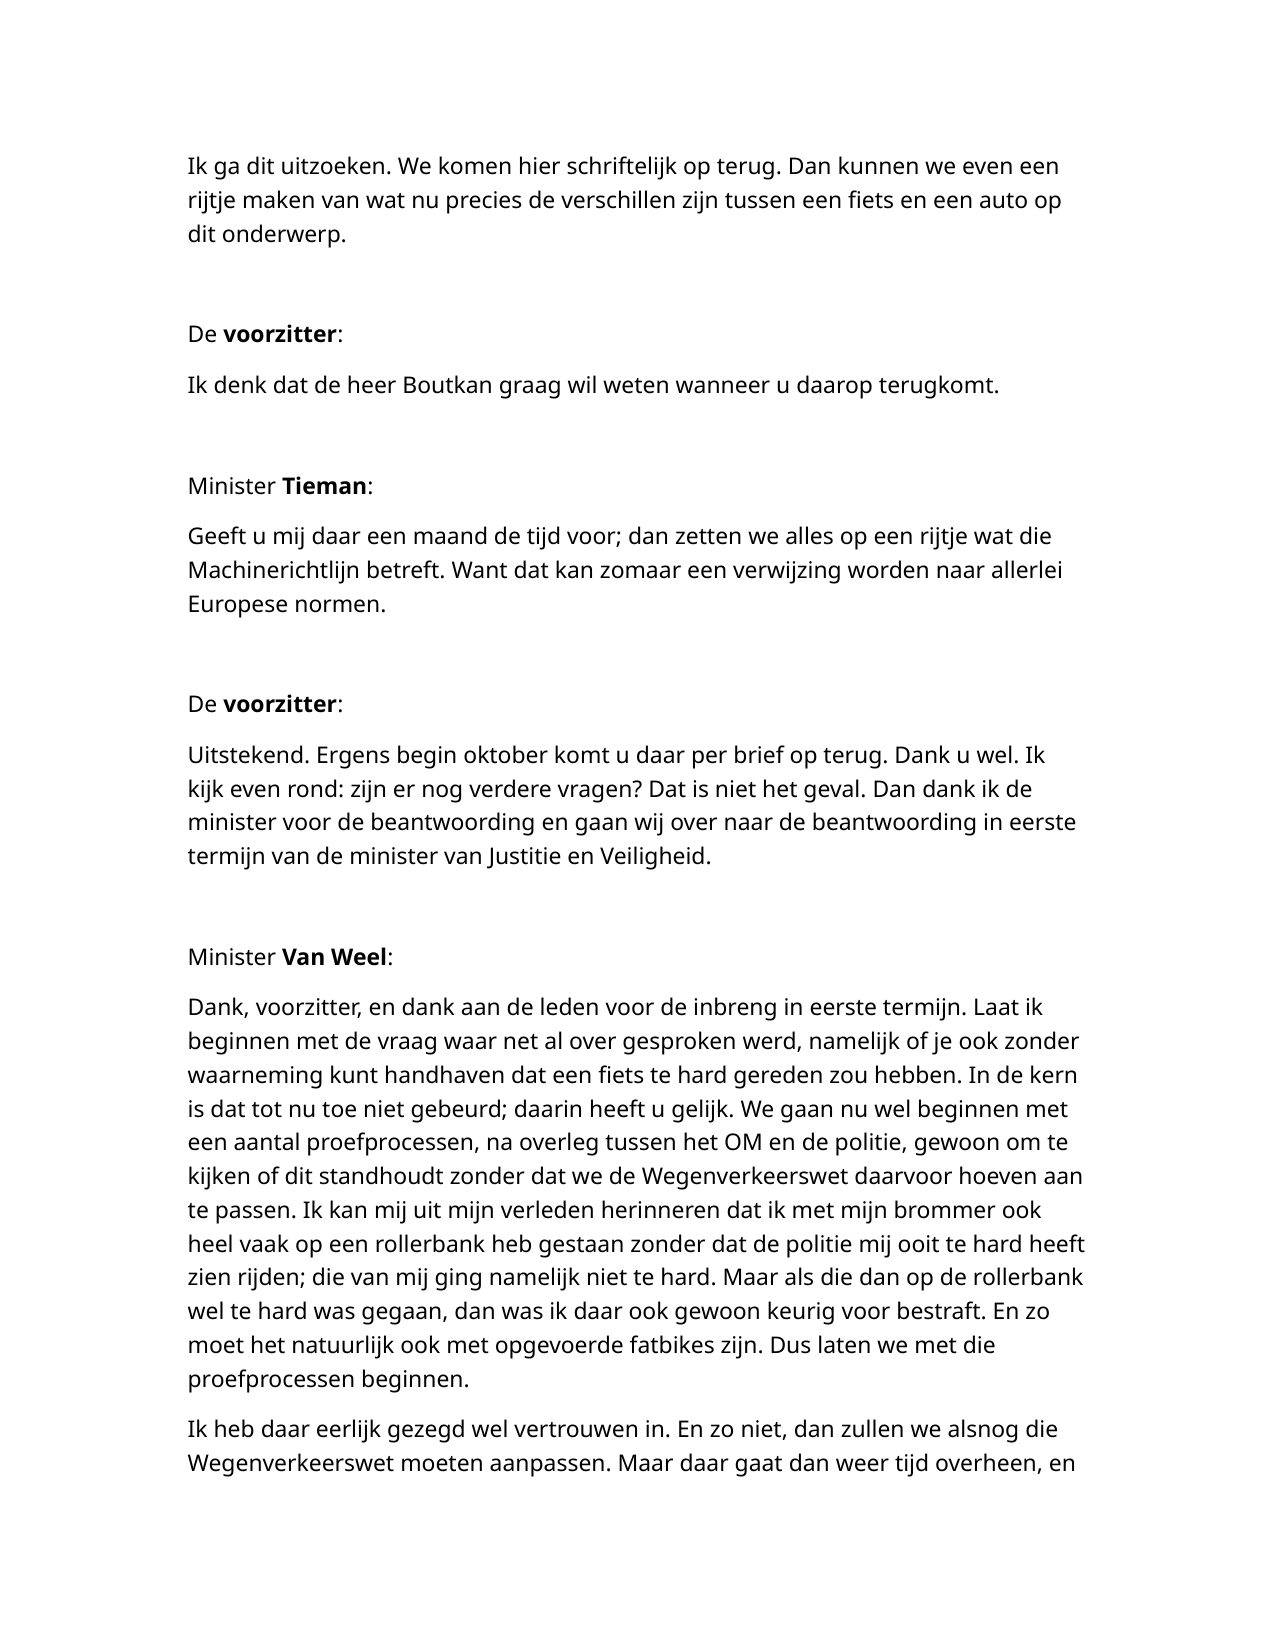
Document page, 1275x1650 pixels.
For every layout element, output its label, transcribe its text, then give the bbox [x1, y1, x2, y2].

text Dank, voorzitter, en dank aan de leden voor de inbreng in eerste termijn. Laat ik beginnen met de vraag waar net al over gesproken werd, namelijk of je ook zonder waarneming kunt handhaven dat een fiets te hard gereden zou hebben. In de kern is dat tot nu toe niet gebeurd; daarin heeft u gelijk. We gaan nu wel beginnen met een aantal proefprocessen, na overleg tussen het OM en de politie, gewoon om te kijken of dit standhoudt zonder dat we de Wegenverkeerswet daarvoor hoeven aan te passen. Ik kan mij uit mijn verleden herinneren dat ik met mijn brommer ook heel vaak op een rollerbank heb gestaan zonder dat de politie mij ooit te hard heeft zien rijden; die van mij ging namelijk niet te hard. Maar als die dan op de rollerbank wel te hard was gegaan, dan was ik daar ook gewoon keurig voor bestraft. En zo moet het natuurlijk ook met opgevoerde fatbikes zijn. Dus laten we met die proefprocessen beginnen. [187, 991, 1087, 1394]
text Ik ga dit uitzoeken. We komen hier schriftelijk op terug. Dan kunnen we even een rijtje maken van wat nu precies de verschillen zijn tussen een fiets en een auto op dit onderwerp. [187, 150, 1087, 249]
text Ik denk dat de heer Boutkan graag wil weten wanneer u daarop terugkomt. [187, 369, 1087, 400]
text Minister Tieman: [187, 469, 1087, 501]
text De voorzitter: [187, 688, 1087, 719]
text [187, 1413, 1087, 1478]
text Geeft u mij daar een maand de tijd voor; dan zetten we alles op een rijtje wat die Machinerichtlijn betreft. Want dat kan zomaar een verwijzing worden naar allerlei Europese normen. [187, 520, 1087, 619]
text De voorzitter: [187, 318, 1087, 349]
text Minister Van Weel: [187, 941, 1087, 972]
text Uitstekend. Ergens begin oktober komt u daar per brief op terug. Dank u wel. Ik kijk even rond: zijn er nog verdere vragen? Dat is niet het geval. Dan dank ik de minister voor de beantwoording en gaan wij over naar de beantwoording in eerste termijn van de minister van Justitie en Veiligheid. [187, 739, 1087, 871]
